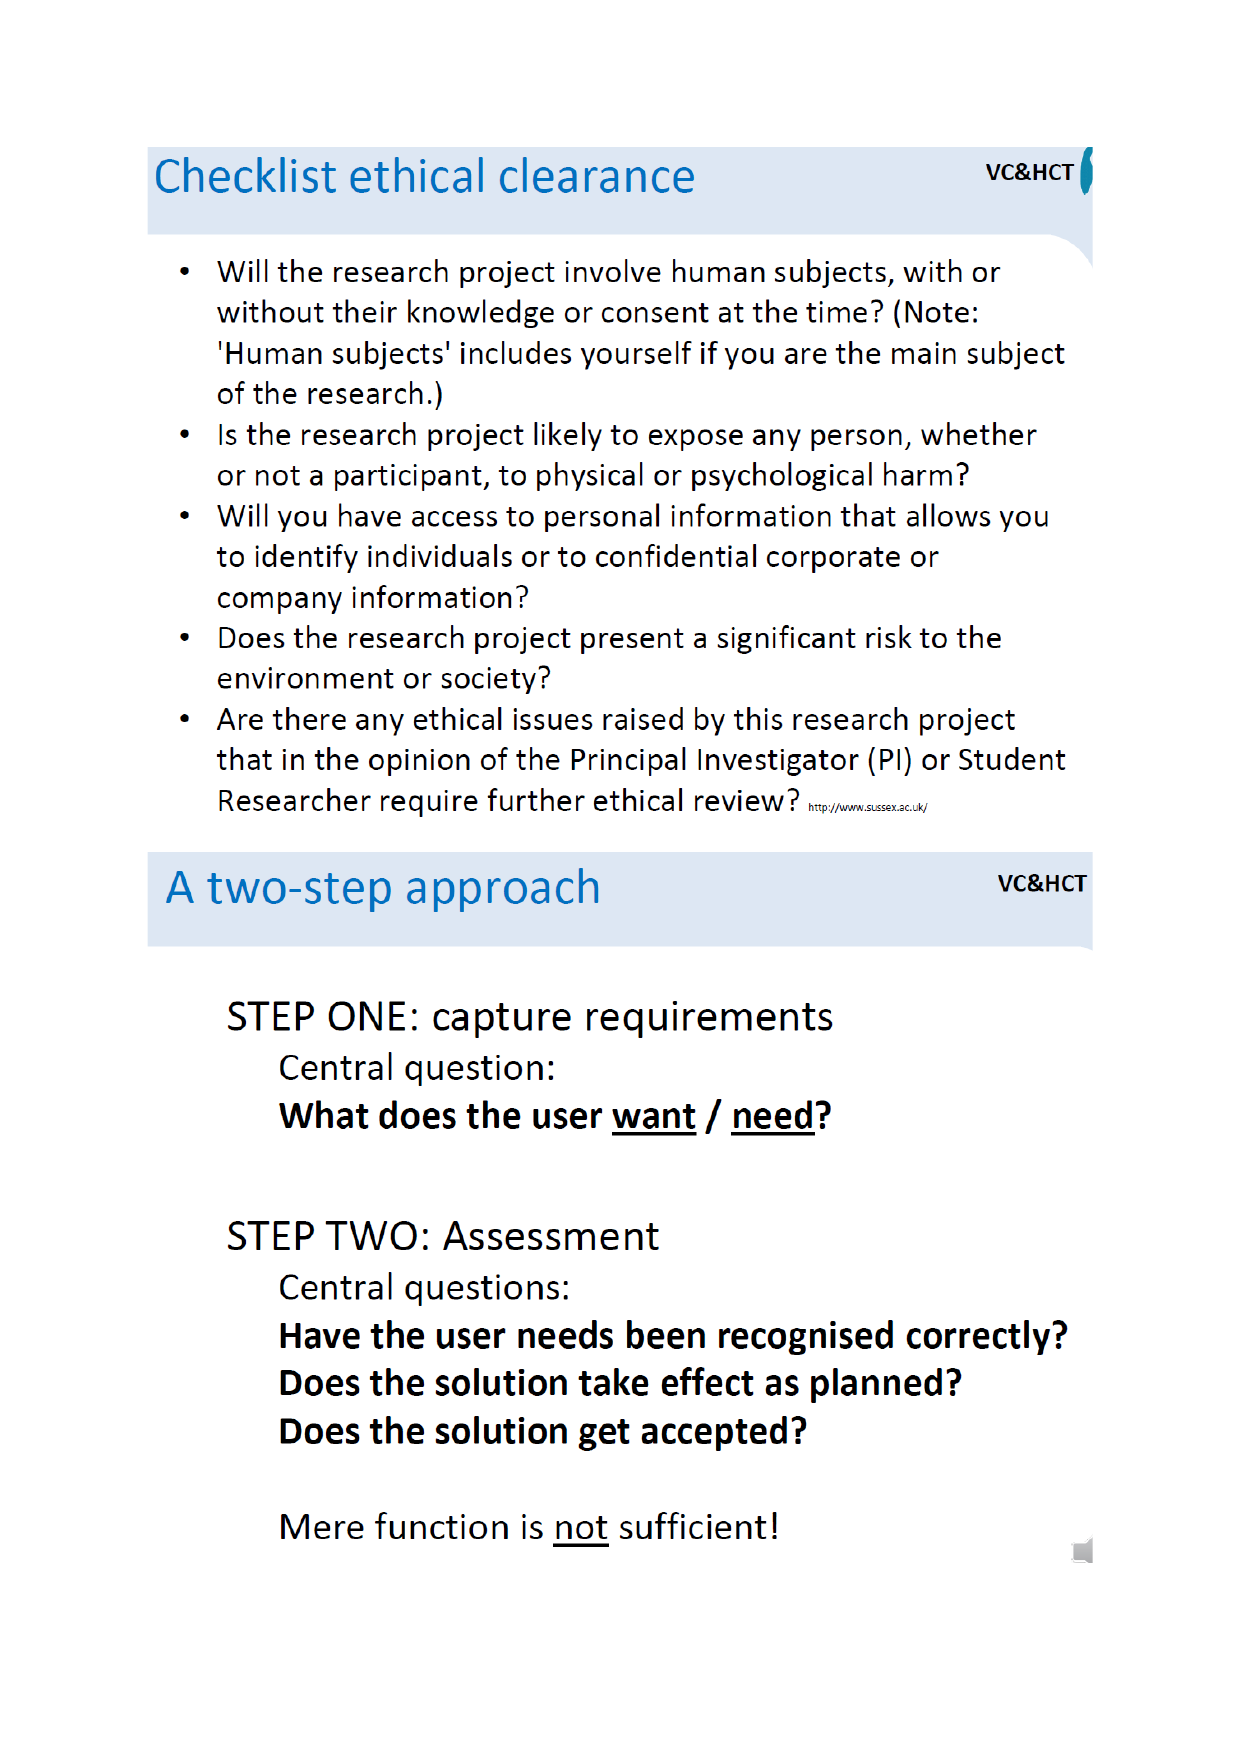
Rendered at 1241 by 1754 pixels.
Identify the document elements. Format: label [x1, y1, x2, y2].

picture [147, 147, 1093, 851]
picture [147, 852, 1093, 1563]
picture [1088, 147, 1093, 177]
